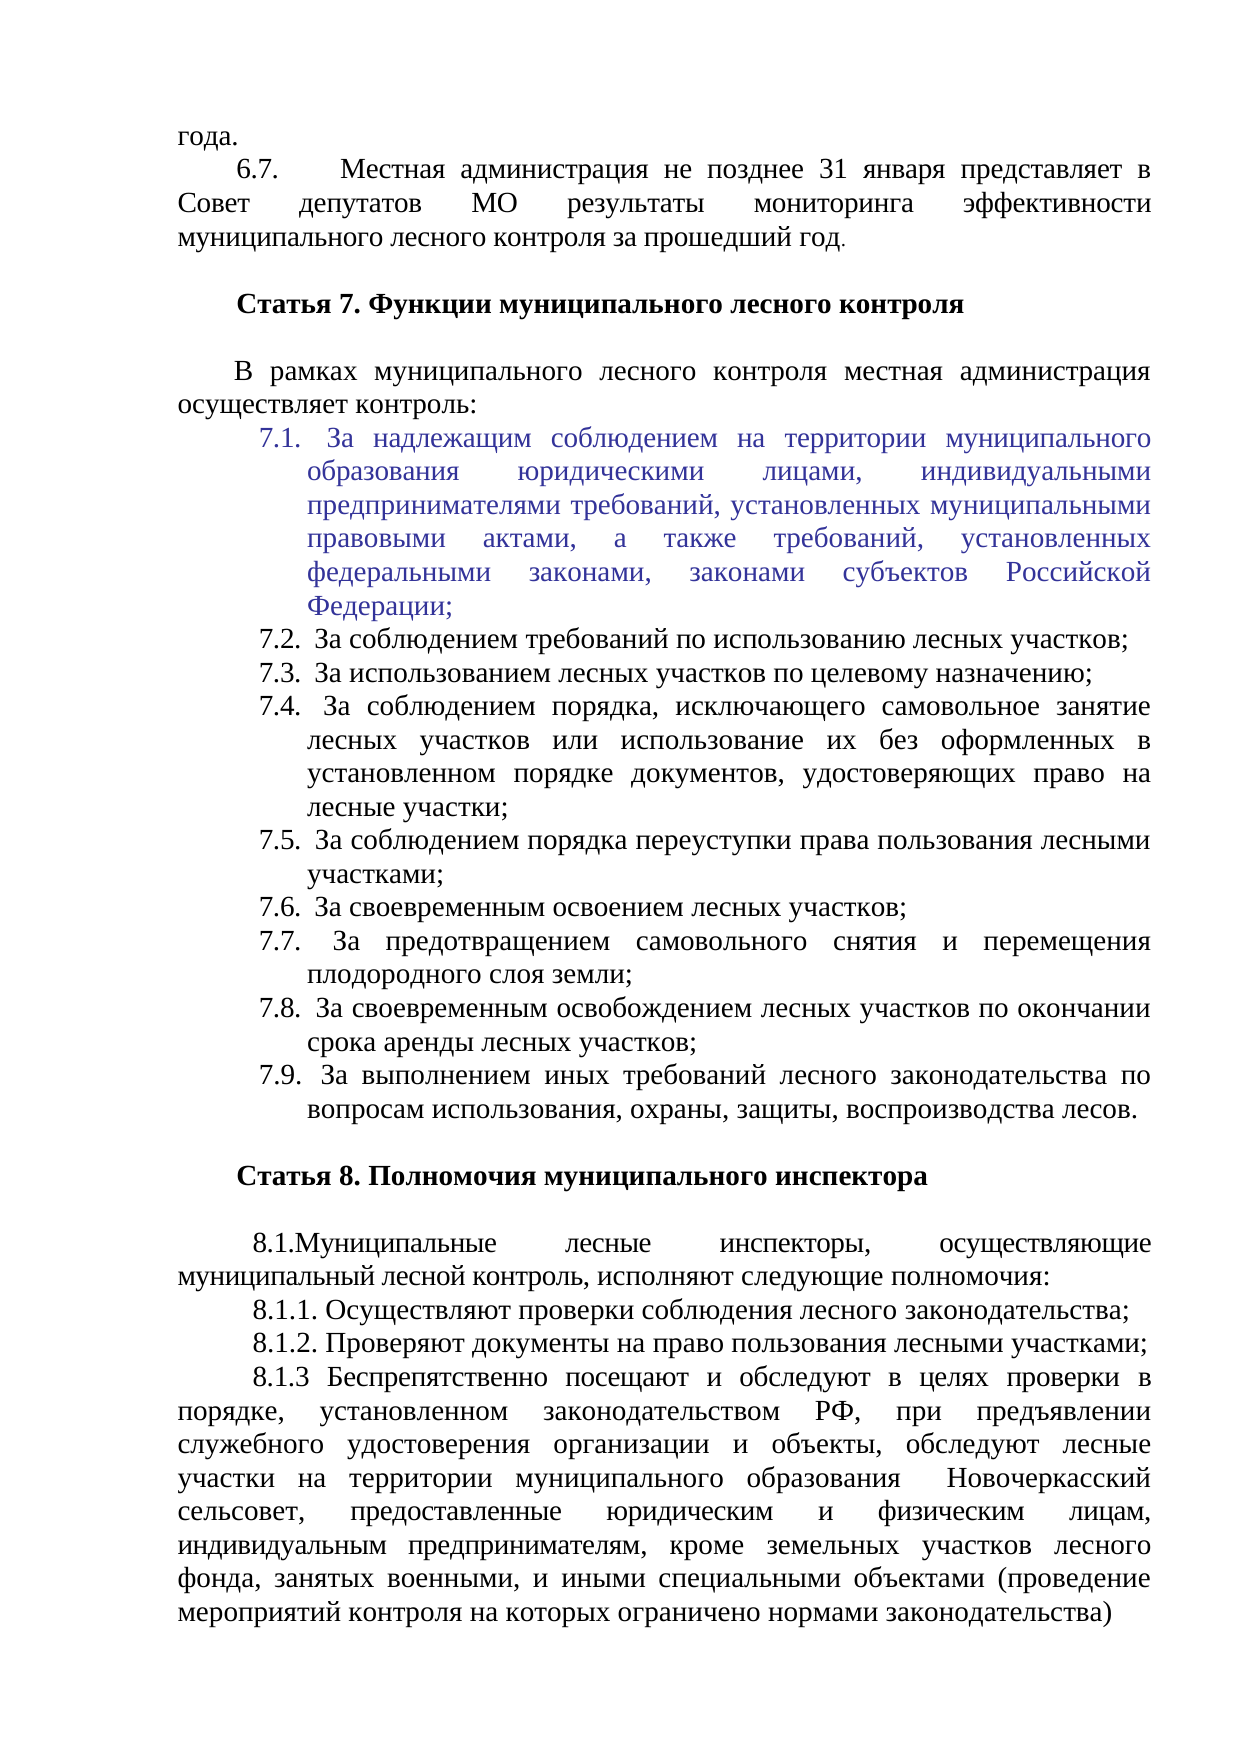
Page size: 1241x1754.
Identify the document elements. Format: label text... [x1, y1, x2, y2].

list Местная администрация не позднее 31 января представляет в Совет депутатов МО результаты мониторинга эффективности муниципального лесного контроля за прошедший год. [177, 152, 1152, 252]
text 8.1.Муниципальные лесные инспекторы, осуществляющие муниципальный лесной контроль, исполняют следующие полномочия: [177, 1225, 1152, 1292]
list За соблюдением требований по использованию лесных участков; [258, 621, 1152, 655]
list За соблюдением порядка, исключающего самовольное занятие лесных участков или использование их без оформленных в установленном порядке документов, удостоверяющих право на лесные участки; [258, 688, 1152, 822]
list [177, 118, 1152, 152]
text В рамках муниципального лесного контроля местная администрация осуществляет контроль: [177, 353, 1152, 420]
text Статья 8. Полномочия муниципального инспектора [177, 1158, 1152, 1191]
text Статья 7. Функции муниципального лесного контроля [177, 286, 1152, 319]
list За надлежащим соблюдением на территории муниципального образования юридическими лицами, индивидуальными предпринимателями требований, установленных муниципальными правовыми актами, а также требований, установленных федеральными законами, законами субъектов Российской Федерации; [258, 420, 1152, 621]
text 8.1.2. Проверяют документы на право пользования лесными участками; [177, 1326, 1152, 1359]
text 8.1.1. Осуществляют проверки соблюдения лесного законодательства; [177, 1292, 1152, 1326]
list За соблюдением порядка переуступки права пользования лесными участками; [258, 822, 1152, 889]
list За своевременным освобождением лесных участков по окончании срока аренды лесных участков; [258, 990, 1152, 1057]
list За использованием лесных участков по целевому назначению; [258, 655, 1152, 688]
list За выполнением иных требований лесного законодательства по вопросам использования, охраны, защиты, воспроизводства лесов. [258, 1057, 1152, 1124]
list За предотвращением самовольного снятия и перемещения плодородного слоя земли; [258, 923, 1152, 990]
list За своевременным освоением лесных участков; [258, 889, 1152, 923]
text 8.1.3 Беспрепятственно посещают и обследуют в целях проверки в порядке, установленном законодательством РФ, при предъявлении служебного удостоверения организации и объекты, обследуют лесные участки на территории муниципального образования Новочеркасский сельсовет, предоставленные юридическим и физическим лицам, индивидуальным предпринимателям, кроме земельных участков лесного фонда, занятых военными, и иными специальными объектами (проведение мероприятий контроля на которых ограничено нормами законодательства) [177, 1359, 1152, 1627]
